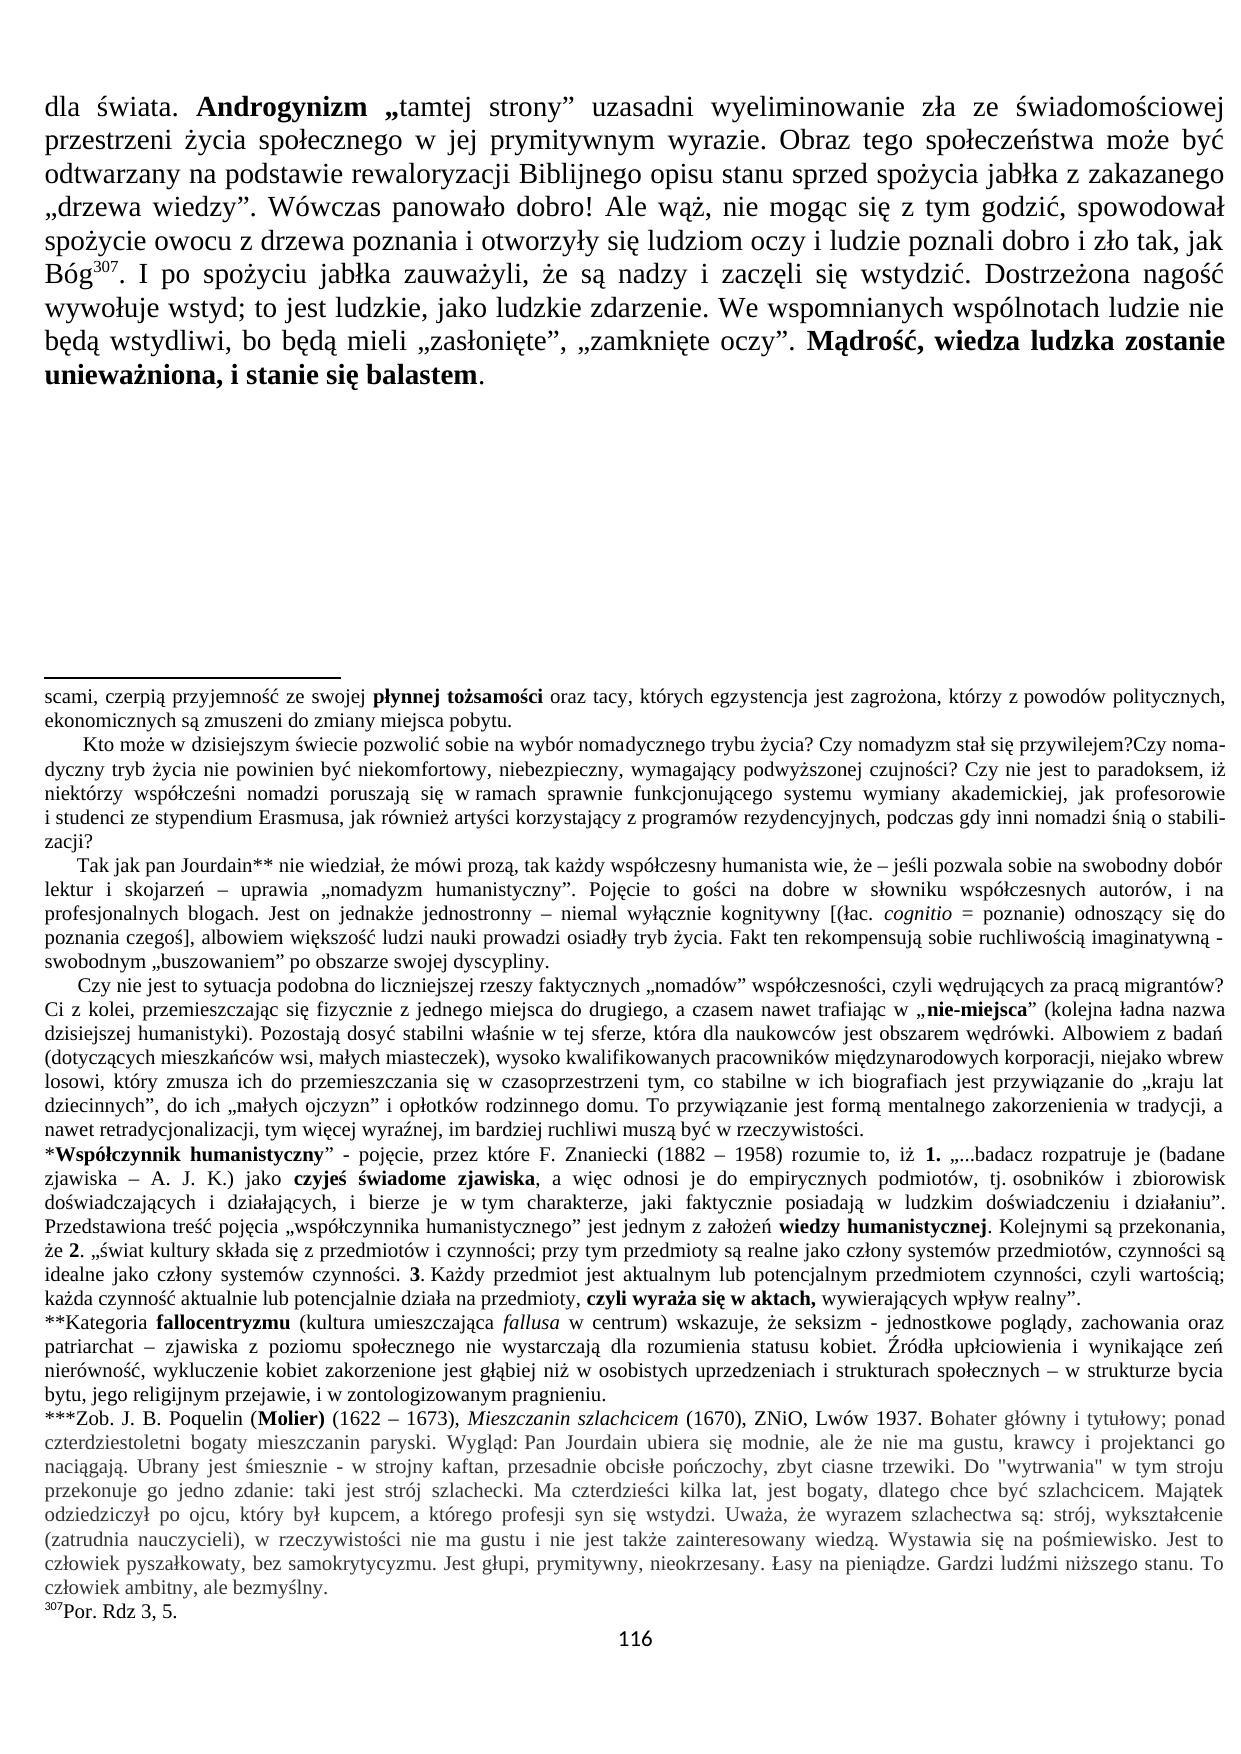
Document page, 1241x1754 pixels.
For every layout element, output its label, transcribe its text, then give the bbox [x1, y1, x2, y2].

text Materializacja owej irracjonalnej wizji będzie lepsza od innych, gdyż pragnie zapobiec cierpieniu, złu, bo znosi go w punkcie wyjścia unieważniając dychotomię dobra i zła - daru Żydów dla świata. Androgynizm „tamtej strony” uzasadni wyeliminowanie zła ze świadomościowej przestrzeni życia społecznego w jej prymitywnym wyrazie. Obraz tego społeczeństwa może być odtwarzany na podstawie rewaloryzacji Biblijnego opisu stanu sprzed spożycia jabłka z zakazanego „drzewa wiedzy”. Wówczas panowało dobro! Ale wąż, nie mogąc się z tym godzić, spowodował spożycie owocu z drzewa poznania i otworzyły się ludziom oczy i ludzie poznali dobro i zło tak, jak Bóg. I po spożyciu jabłka zauważyli, że są nadzy i zaczęli się wstydzić. Dostrzeżona nagość wywołuje wstyd; to jest ludzkie, jako ludzkie zdarzenie. We wspomnianych wspólnotach ludzie nie będą wstydliwi, bo będą mieli „zasłonięte”, „zamknięte oczy”. Mądrość, wiedza ludzka zostanie unieważniona, i stanie się balastem. [44, 89, 1226, 391]
